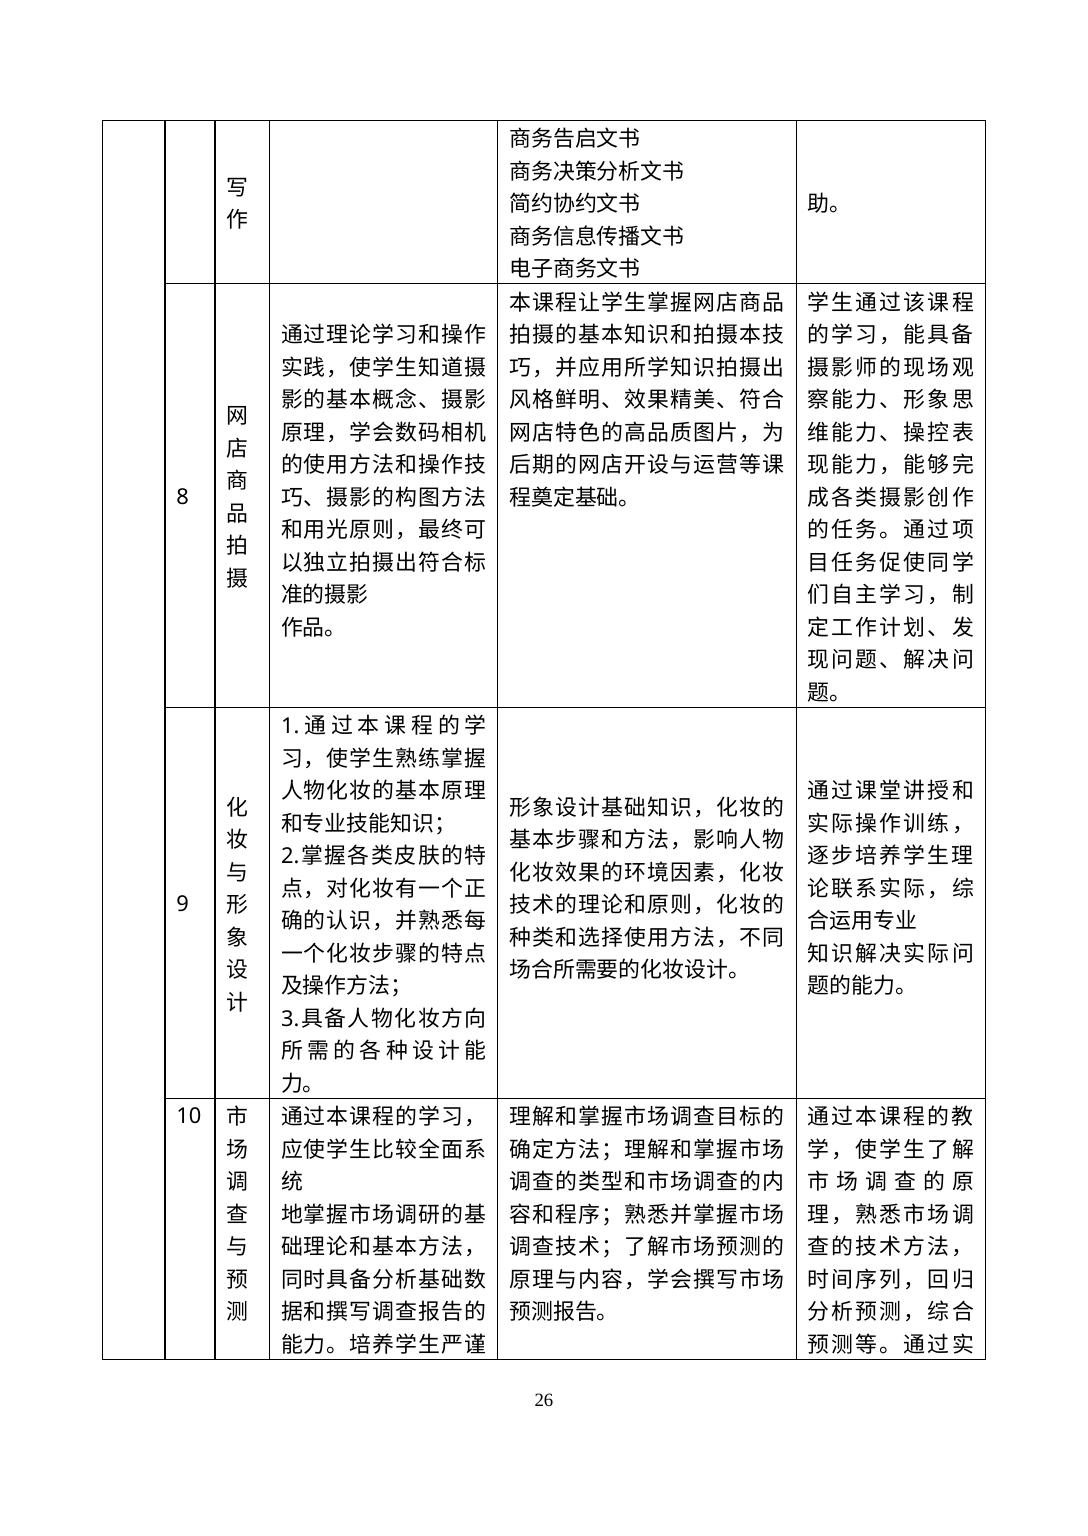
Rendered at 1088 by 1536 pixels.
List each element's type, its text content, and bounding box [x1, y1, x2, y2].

table_cell 市场调查与预测 [216, 1099, 269, 1359]
table_cell 通过课堂讲授和实际操作训练，逐步培养学生理论联系实际，综合运用专业 知识解决实际问题的能力。 [797, 708, 985, 1098]
table_cell 通过理论学习和操作实践，使学生知道摄影的基本概念、摄影原理，学会数码相机的使用方法和操作技巧、摄影的构图方法和用光原则，最终可以独立拍摄出符合标准的摄影 作品。 [270, 284, 497, 707]
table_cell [270, 1099, 497, 1359]
table_cell 7 [166, 121, 214, 283]
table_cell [498, 121, 796, 283]
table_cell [797, 121, 985, 283]
table_cell 1.通过本课程的学习，使学生熟练掌握人物化妆的基本原理和专业技能知识； 2.掌握各类皮肤的特点，对化妆有一个正确的认识，并熟悉每一个化妆步骤的特点及操作方法； 3.具备人物化妆方向所需的各种设计能力。 [270, 708, 497, 1098]
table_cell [498, 1099, 796, 1359]
table_cell 形象设计基础知识，化妆的基本步骤和方法，影响人物化妆效果的环境因素，化妆技术的理论和原则，化妆的种类和选择使用方法，不同场合所需要的化妆设计。 [498, 708, 796, 1098]
table_cell 学生通过该课程的学习，能具备摄影师的现场观察能力、形象思维能力、操控表现能力，能够完成各类摄影创作的任务。通过项目任务促使同学们自主学习，制定工作计划、发现问题、解决问题。 [797, 284, 985, 707]
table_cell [797, 1099, 985, 1359]
table_cell 9 [166, 708, 214, 1098]
table_cell 本课程让学生掌握网店商品拍摄的基本知识和拍摄本技巧，并应用所学知识拍摄出风格鲜明、效果精美、符合网店特色的高品质图片，为后期的网店开设与运营等课程奠定基础。 [498, 284, 796, 707]
table_cell 8 [166, 284, 214, 707]
table_cell 10 [166, 1099, 214, 1359]
table_cell 网店商品拍摄 [216, 284, 269, 707]
table_cell 化妆与形象设计 [216, 708, 269, 1098]
table_cell 商务应用文写作 [216, 121, 269, 283]
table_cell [270, 121, 497, 283]
